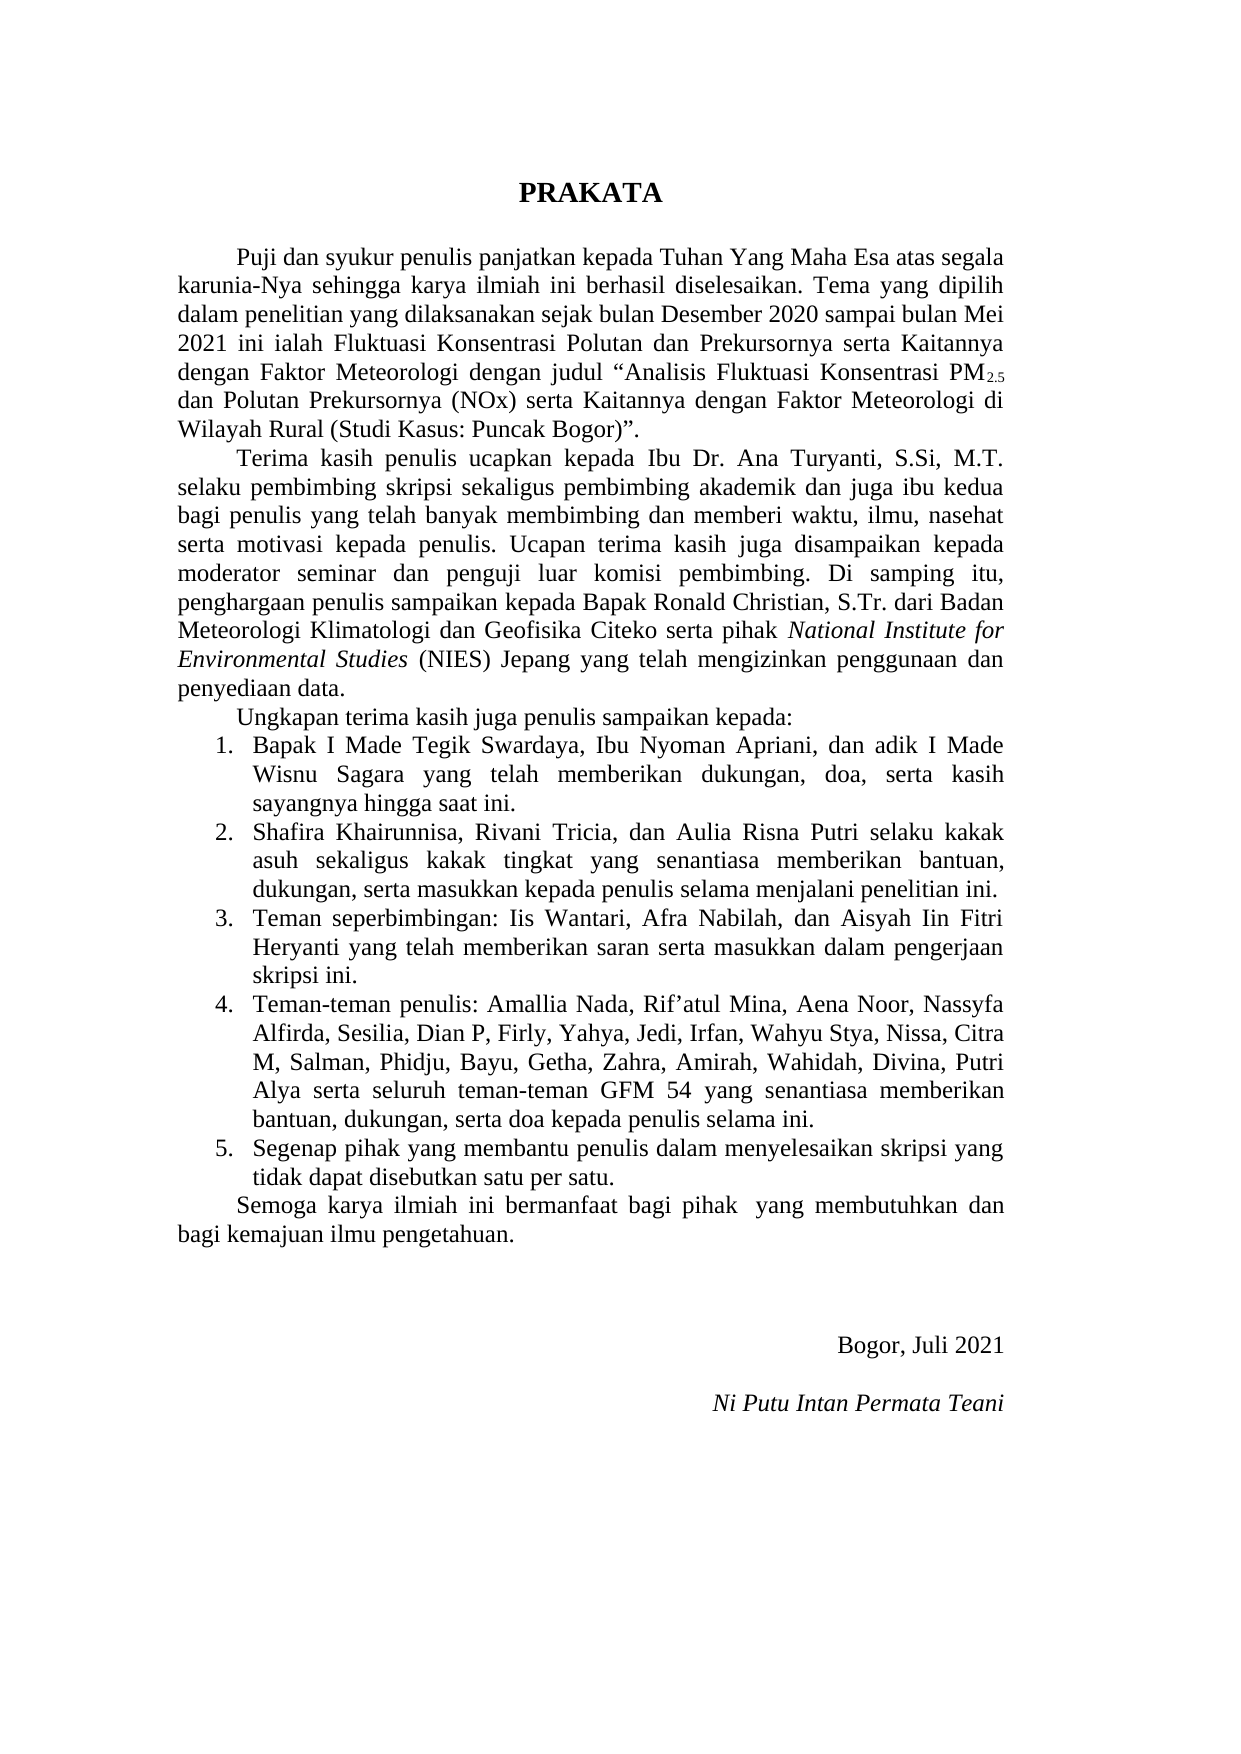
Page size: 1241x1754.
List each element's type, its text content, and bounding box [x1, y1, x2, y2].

list Teman-teman penulis: Amallia Nada, Rif’atul Mina, Aena Noor, Nassyfa Alfirda, Sesilia, Dian P, Firly, Yahya, Jedi, Irfan, Wahyu Stya, Nissa, Citra M, Salman, Phidju, Bayu, Getha, Zahra, Amirah, Wahidah, Divina, Putri Alya serta seluruh teman-teman GFM 54 yang senantiasa memberikan bantuan, dukungan, serta doa kepada penulis selama ini. [215, 989, 1004, 1133]
text Semoga karya ilmiah ini bermanfaat bagi pihak yang membutuhkan dan bagi kemajuan ilmu pengetahuan. [177, 1191, 1005, 1248]
list Teman seperbimbingan: Iis Wantari, Afra Nabilah, dan Aisyah Iin Fitri Heryanti yang telah memberikan saran serta masukkan dalam pengerjaan skripsi ini. [215, 903, 1004, 989]
list Bapak I Made Tegik Swardaya, Ibu Nyoman Apriani, dan adik I Made Wisnu Sagara yang telah memberikan dukungan, doa, serta kasih sayangnya hingga saat ini. [215, 730, 1004, 817]
text Ungkapan terima kasih juga penulis sampaikan kepada: [236, 702, 1113, 730]
text Ni Putu Intan Permata Teani [127, 1388, 1004, 1417]
text Bogor, Juli 2021 [127, 1331, 1004, 1359]
list Segenap pihak yang membantu penulis dalam menyelesaikan skripsi yang tidak dapat disebutkan satu per satu. [215, 1133, 1004, 1191]
subtitle PRAKATA [159, 175, 1022, 209]
text Puji dan syukur penulis panjatkan kepada Tuhan Yang Maha Esa atas segala karunia-Nya sehingga karya ilmiah ini berhasil diselesaikan. Tema yang dipilih dalam penelitian yang dilaksanakan sejak bulan Desember 2020 sampai bulan Mei 2021 ini ialah Fluktuasi Konsentrasi Polutan dan Prekursornya serta Kaitannya dengan Faktor Meteorologi dengan judul “Analisis Fluktuasi Konsentrasi PM2.5 dan Polutan Prekursornya (NOx) serta Kaitannya dengan Faktor Meteorologi di Wilayah Rural (Studi Kasus: Puncak Bogor)”. [177, 242, 1005, 443]
list Shafira Khairunnisa, Rivani Tricia, dan Aulia Risna Putri selaku kakak asuh sekaligus kakak tingkat yang senantiasa memberikan bantuan, dukungan, serta masukkan kepada penulis selama menjalani penelitian ini. [215, 817, 1005, 903]
text Terima kasih penulis ucapkan kepada Ibu Dr. Ana Turyanti, S.Si, M.T. selaku pembimbing skripsi sekaligus pembimbing akademik dan juga ibu kedua bagi penulis yang telah banyak membimbing dan memberi waktu, ilmu, nasehat serta motivasi kepada penulis. Ucapan terima kasih juga disampaikan kepada moderator seminar dan penguji luar komisi pembimbing. Di samping itu, penghargaan penulis sampaikan kepada Bapak Ronald Christian, S.Tr. dari Badan Meteorologi Klimatologi dan Geofisika Citeko serta pihak National Institute for Environmental Studies (NIES) Jepang yang telah mengizinkan penggunaan dan penyediaan data. [177, 443, 1004, 702]
